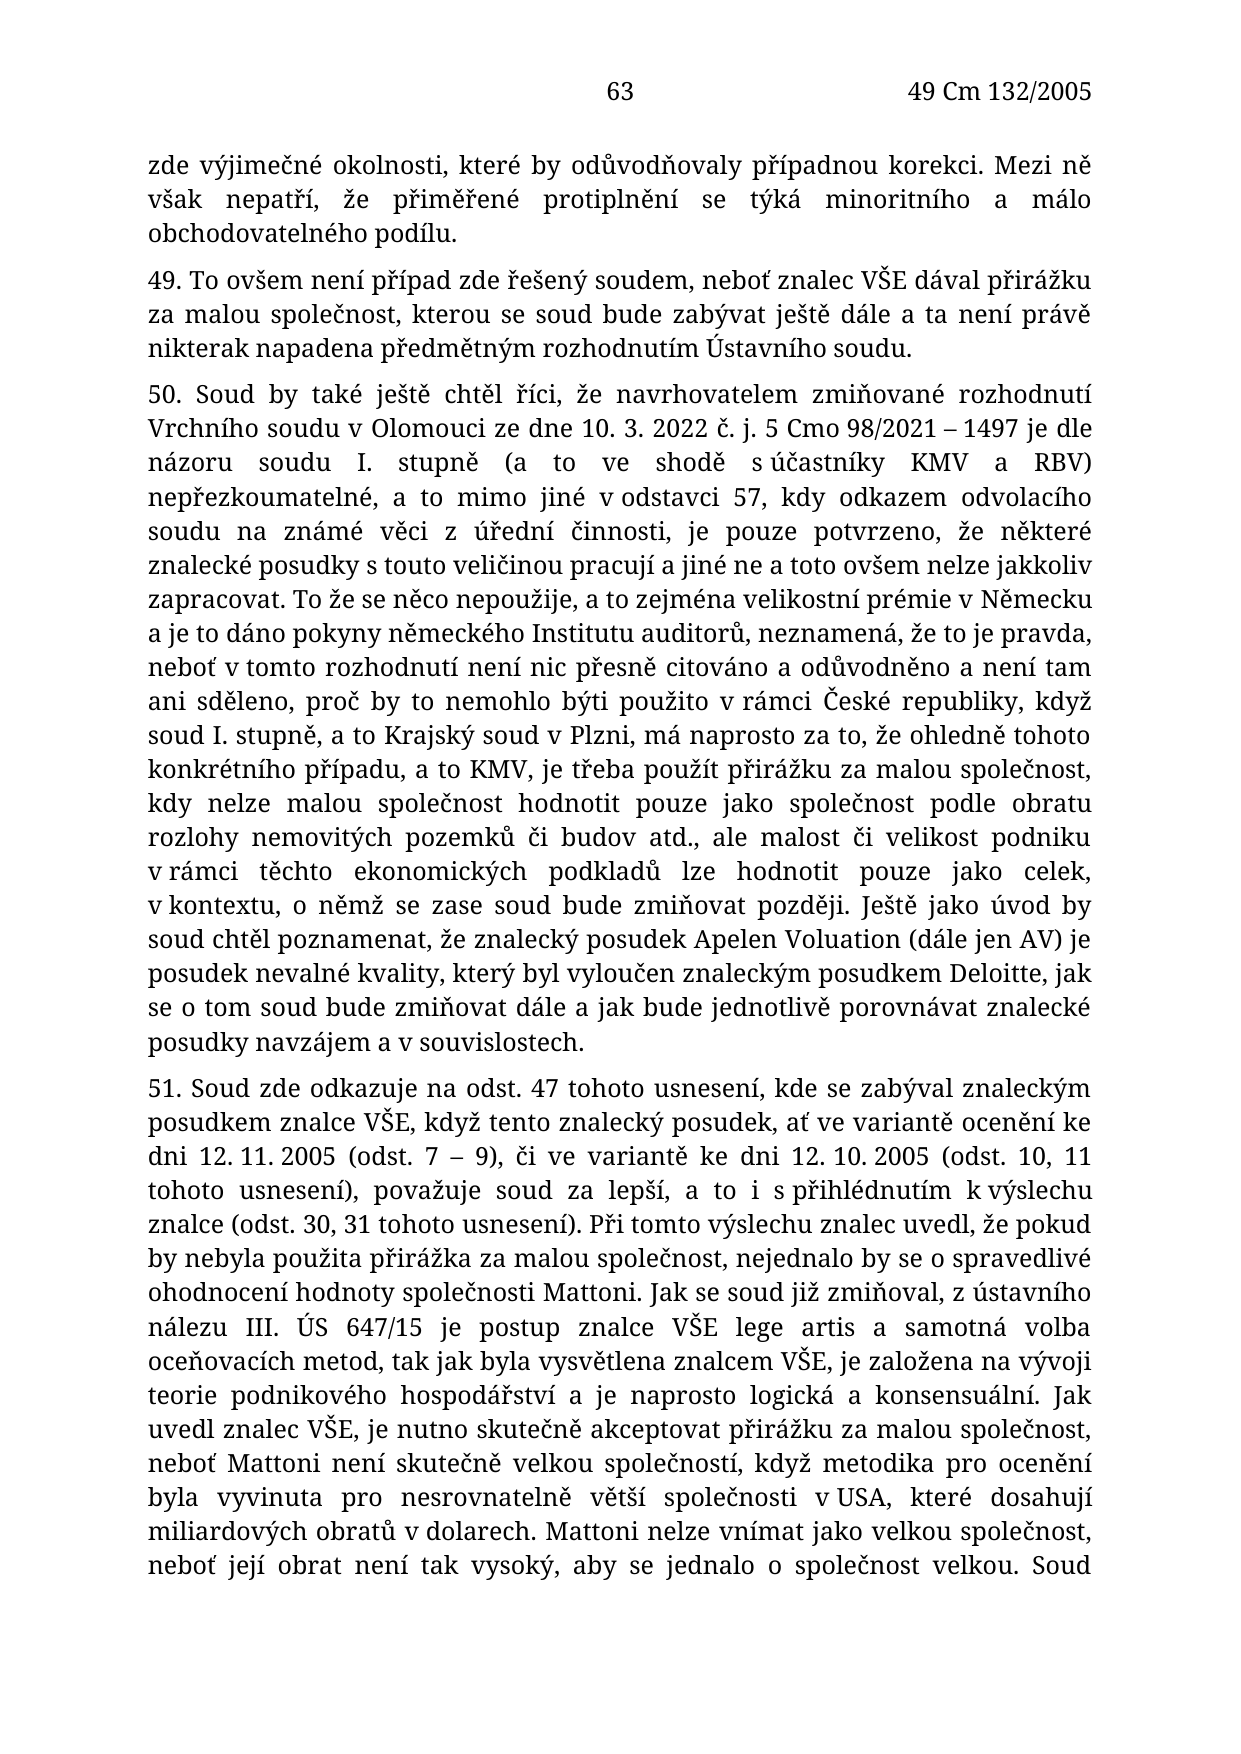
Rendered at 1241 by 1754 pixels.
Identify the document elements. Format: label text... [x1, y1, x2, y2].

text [148, 1071, 1093, 1582]
text 49. To ovšem není případ zde řešený soudem, neboť znalec VŠE dával přirážku za malou společnost, kterou se soud bude zabývat ještě dále a ta není právě nikterak napadena předmětným rozhodnutím Ústavního soudu. [148, 262, 1093, 364]
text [148, 148, 1093, 250]
text 50. Soud by také ještě chtěl říci, že navrhovatelem zmiňované rozhodnutí Vrchního soudu v Olomouci ze dne 10. 3. 2022 č. j. 5 Cmo 98/2021 – 1497 je dle názoru soudu I. stupně (a to ve shodě s účastníky KMV a RBV) nepřezkoumatelné, a to mimo jiné v odstavci 57, kdy odkazem odvolacího soudu na známé věci z úřední činnosti, je pouze potvrzeno, že některé znalecké posudky s touto veličinou pracují a jiné ne a toto ovšem nelze jakkoliv zapracovat. To že se něco nepoužije, a to zejména velikostní prémie v Německu a je to dáno pokyny německého Institutu auditorů, neznamená, že to je pravda, neboť v tomto rozhodnutí není nic přesně citováno a odůvodněno a není tam ani sděleno, proč by to nemohlo býti použito v rámci České republiky, když soud I. stupně, a to Krajský soud v Plzni, má naprosto za to, že ohledně tohoto konkrétního případu, a to KMV, je třeba použít přirážku za malou společnost, kdy nelze malou společnost hodnotit pouze jako společnost podle obratu rozlohy nemovitých pozemků či budov atd., ale malost či velikost podniku v rámci těchto ekonomických podkladů lze hodnotit pouze jako celek, v kontextu, o němž se zase soud bude zmiňovat později. Ještě jako úvod by soud chtěl poznamenat, že znalecký posudek Apelen Voluation (dále jen AV) je posudek nevalné kvality, který byl vyloučen znaleckým posudkem Deloitte, jak se o tom soud bude zmiňovat dále a jak bude jednotlivě porovnávat znalecké posudky navzájem a v souvislostech. [148, 377, 1093, 1058]
